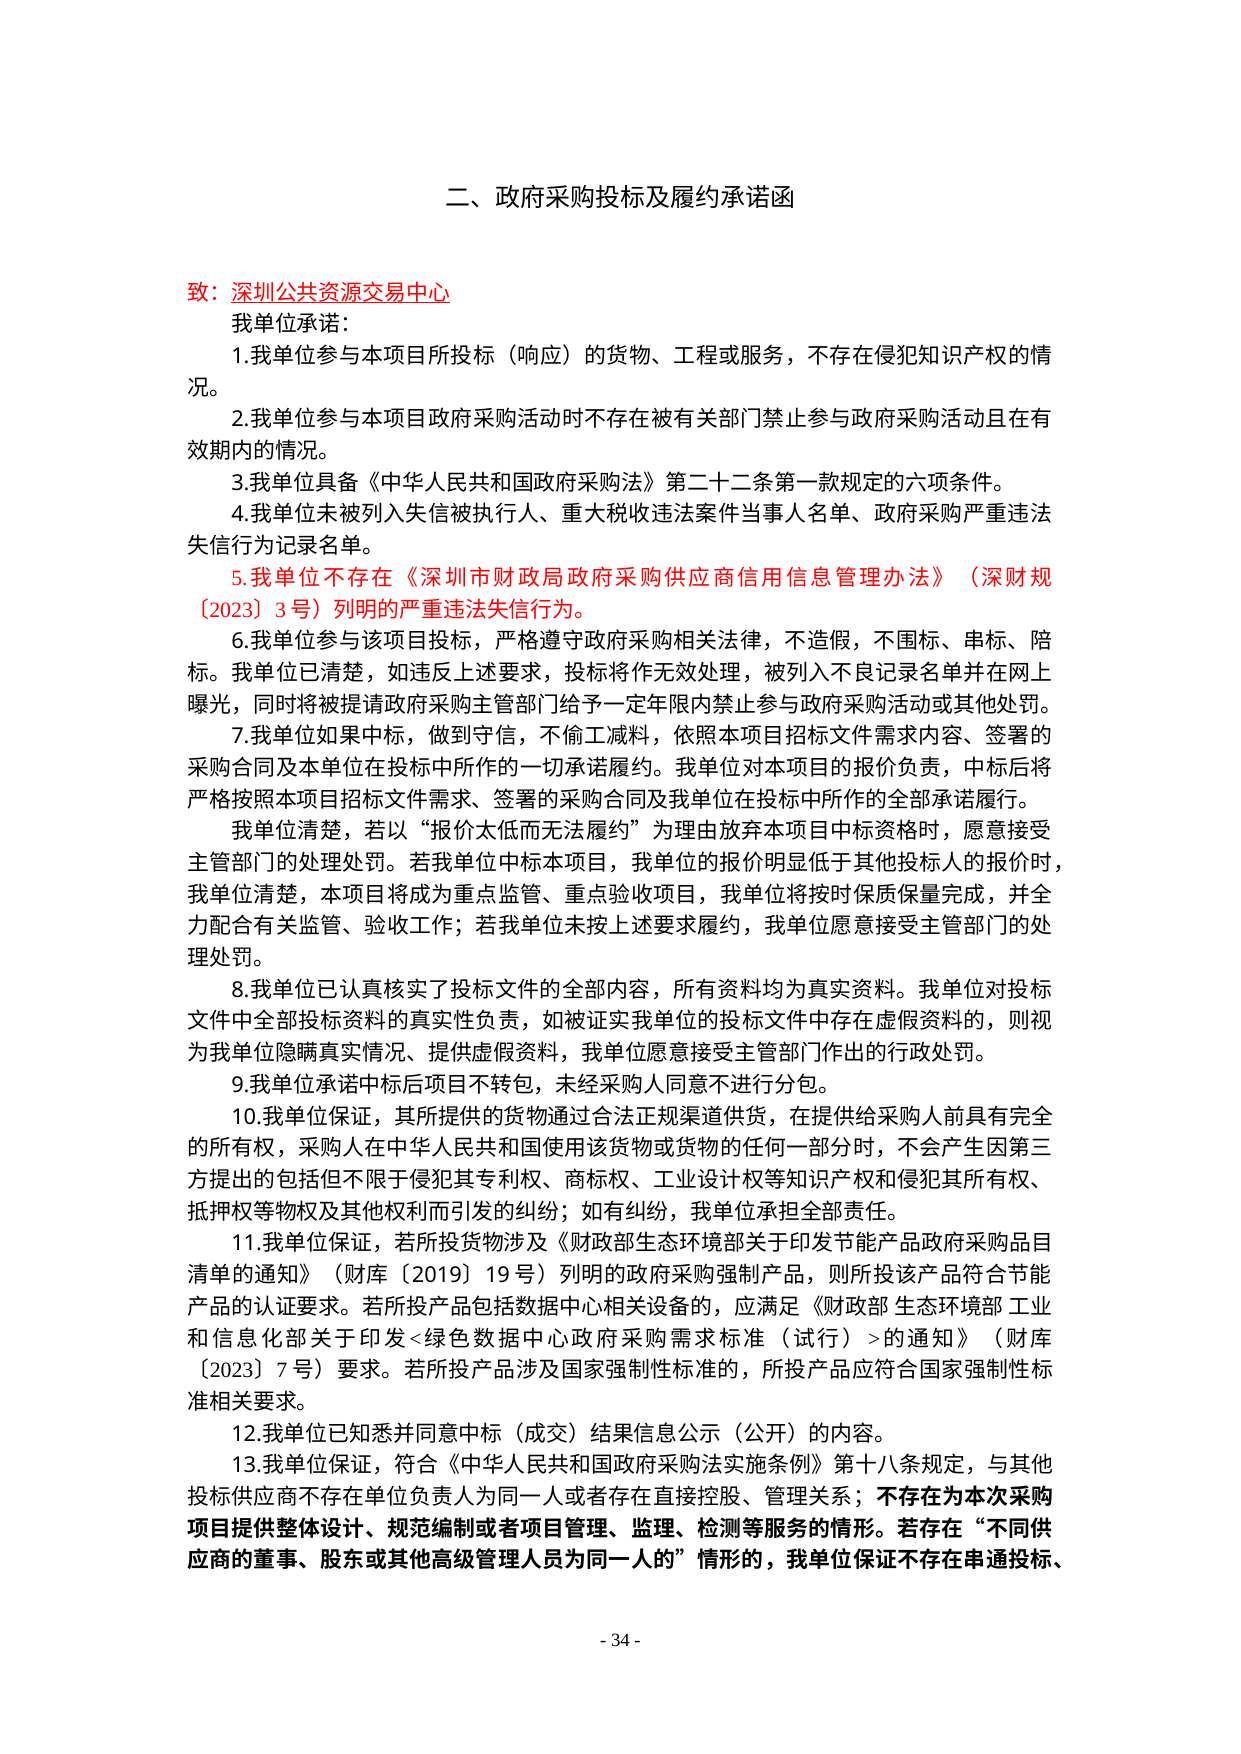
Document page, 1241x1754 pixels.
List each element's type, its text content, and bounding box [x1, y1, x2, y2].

text 10.我单位保证，其所提供的货物通过合法正规渠道供货，在提供给采购人前具有完全的所有权，采购人在中华人民共和国使用该货物或货物的任何一部分时，不会产生因第三方提出的包括但不限于侵犯其专利权、商标权、工业设计权等知识产权和侵犯其所有权、抵押权等物权及其他权利而引发的纠纷；如有纠纷，我单位承担全部责任。 [187, 1099, 1053, 1225]
text 8.我单位已认真核实了投标文件的全部内容，所有资料均为真实资料。我单位对投标文件中全部投标资料的真实性负责，如被证实我单位的投标文件中存在虚假资料的，则视为我单位隐瞒真实情况、提供虚假资料，我单位愿意接受主管部门作出的行政处罚。 [187, 972, 1053, 1067]
text 5.我单位不存在《深圳市财政局政府采购供应商信用信息管理办法》（深财规〔2023〕3号）列明的严重违法失信行为。 [187, 560, 1053, 623]
text 6.我单位参与该项目投标，严格遵守政府采购相关法律，不造假，不围标、串标、陪标。我单位已清楚，如违反上述要求，投标将作无效处理，被列入不良记录名单并在网上曝光，同时将被提请政府采购主管部门给予一定年限内禁止参与政府采购活动或其他处罚。 [187, 623, 1053, 718]
text 1.我单位参与本项目所投标（响应）的货物、工程或服务，不存在侵犯知识产权的情况。 [187, 338, 1053, 401]
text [187, 1447, 1053, 1574]
text 3.我单位具备《中华人民共和国政府采购法》第二十二条第一款规定的六项条件。 [187, 465, 1053, 496]
subtitle 二、政府采购投标及履约承诺函 [187, 177, 1053, 213]
text 我单位清楚，若以“报价太低而无法履约”为理由放弃本项目中标资格时，愿意接受主管部门的处理处罚。若我单位中标本项目，我单位的报价明显低于其他投标人的报价时，我单位清楚，本项目将成为重点监管、重点验收项目，我单位将按时保质保量完成，并全力配合有关监管、验收工作；若我单位未按上述要求履约，我单位愿意接受主管部门的处理处罚。 [187, 813, 1053, 972]
text 2.我单位参与本项目政府采购活动时不存在被有关部门禁止参与政府采购活动且在有效期内的情况。 [187, 401, 1053, 465]
text 7.我单位如果中标，做到守信，不偷工减料，依照本项目招标文件需求内容、签署的采购合同及本单位在投标中所作的一切承诺履约。我单位对本项目的报价负责，中标后将严格按照本项目招标文件需求、签署的采购合同及我单位在投标中所作的全部承诺履行。 [187, 718, 1053, 813]
text 12.我单位已知悉并同意中标（成交）结果信息公示（公开）的内容。 [187, 1416, 1053, 1447]
text 致：深圳公共资源交易中心 [187, 274, 1053, 306]
text 11.我单位保证，若所投货物涉及《财政部生态环境部关于印发节能产品政府采购品目清单的通知》（财库〔2019〕19号）列明的政府采购强制产品，则所投该产品符合节能产品的认证要求。若所投产品包括数据中心相关设备的，应满足《财政部 生态环境部 工业和信息化部关于印发<绿色数据中心政府采购需求标准（试行）>的通知》（财库〔2023〕7号）要求。若所投产品涉及国家强制性标准的，所投产品应符合国家强制性标准相关要求。 [187, 1225, 1053, 1416]
text 我单位承诺： [187, 306, 1138, 338]
text 9.我单位承诺中标后项目不转包，未经采购人同意不进行分包。 [187, 1067, 1053, 1099]
text 4.我单位未被列入失信被执行人、重大税收违法案件当事人名单、政府采购严重违法失信行为记录名单。 [187, 496, 1053, 560]
